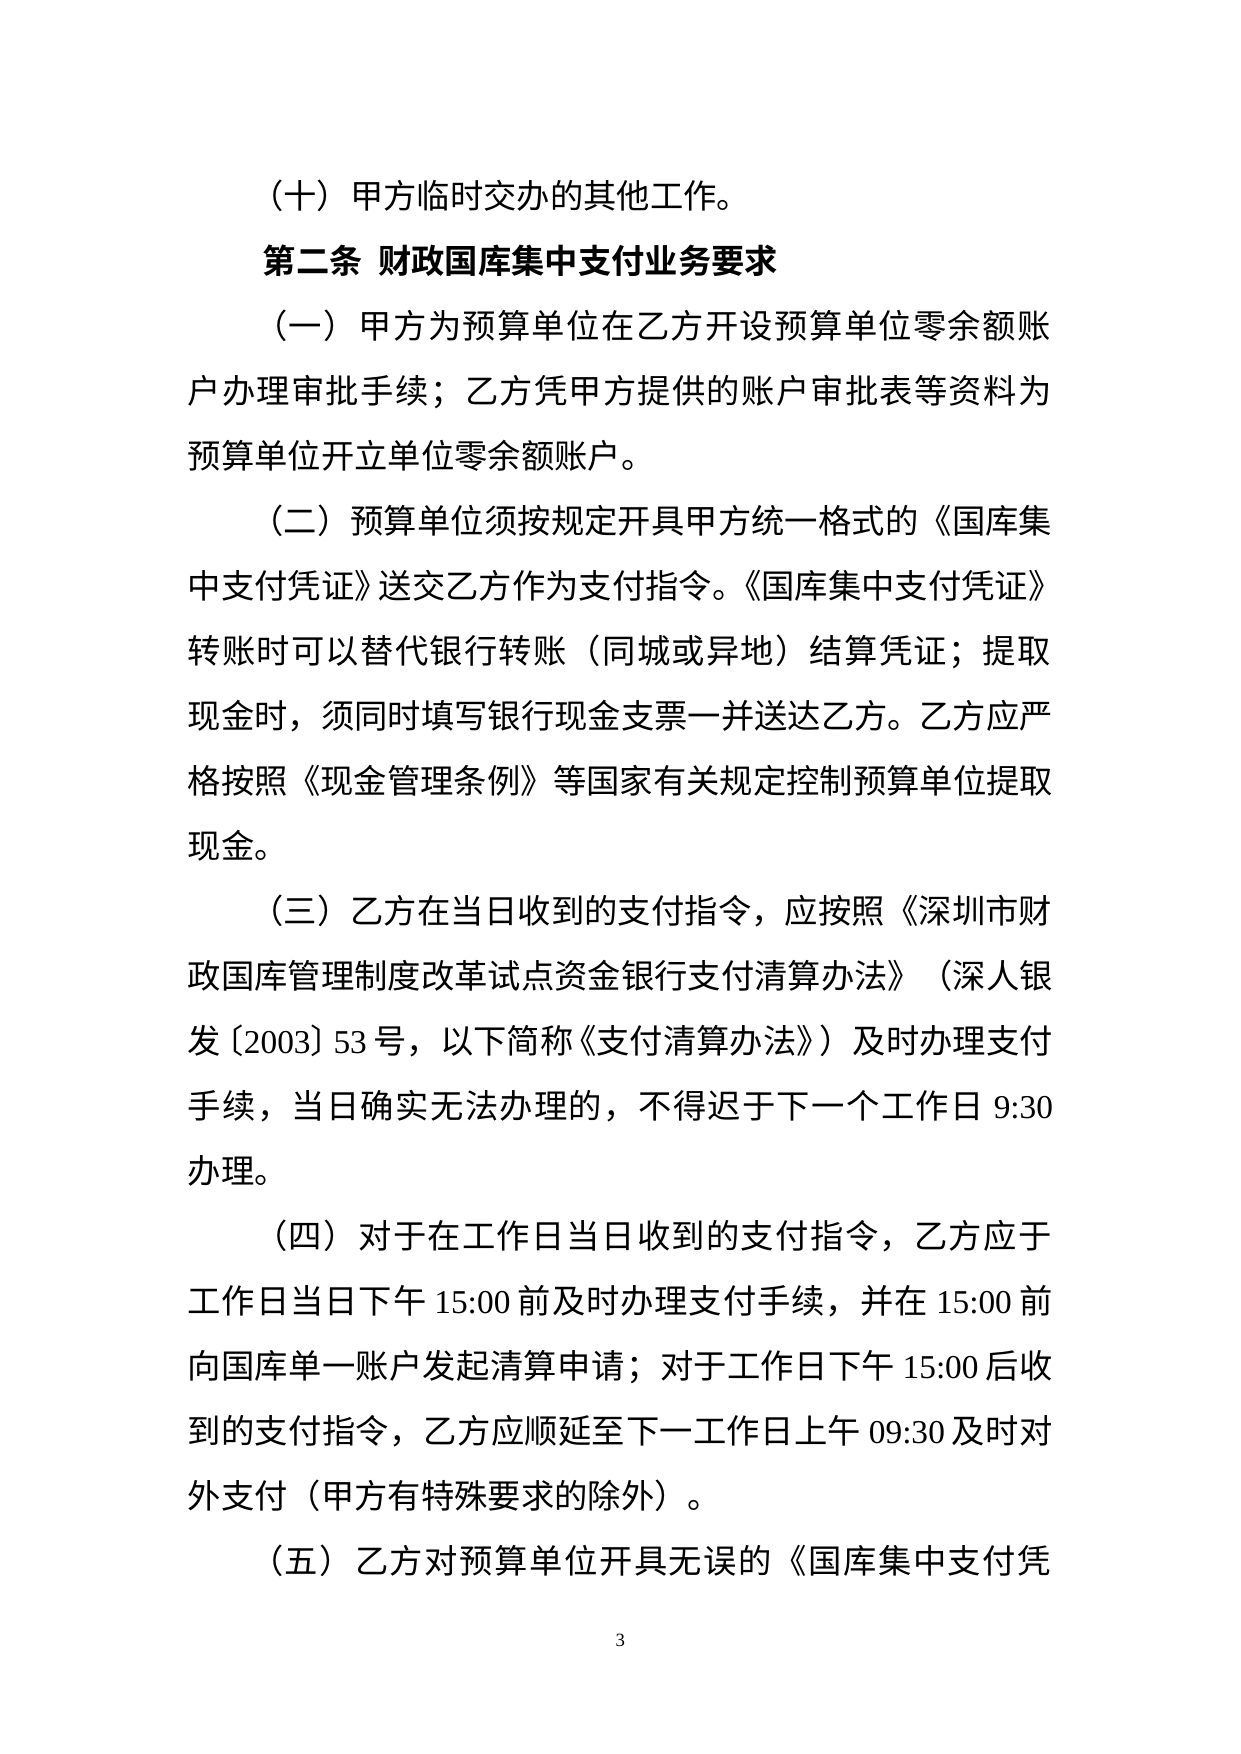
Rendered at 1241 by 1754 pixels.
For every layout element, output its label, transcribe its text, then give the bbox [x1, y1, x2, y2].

text （四）对于在工作日当日收到的支付指令，乙方应于工作日当日下午15:00前及时办理支付手续，并在15:00前向国库单一账户发起清算申请；对于工作日下午15:00后收到的支付指令，乙方应顺延至下一工作日上午09:30及时对外支付（甲方有特殊要求的除外）。 [187, 1202, 1053, 1527]
text （一）甲方为预算单位在乙方开设预算单位零余额账户办理审批手续；乙方凭甲方提供的账户审批表等资料为预算单位开立单位零余额账户。 [187, 292, 1053, 487]
text （十）甲方临时交办的其他工作。 [187, 162, 1053, 227]
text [187, 1527, 1053, 1592]
text （三）乙方在当日收到的支付指令，应按照《深圳市财政国库管理制度改革试点资金银行支付清算办法》（深人银发〔2003〕53号，以下简称《支付清算办法》）及时办理支付手续，当日确实无法办理的，不得迟于下一个工作日9:30办理。 [187, 877, 1053, 1202]
text （二）预算单位须按规定开具甲方统一格式的《国库集中支付凭证》送交乙方作为支付指令。《国库集中支付凭证》转账时可以替代银行转账（同城或异地）结算凭证；提取现金时，须同时填写银行现金支票一并送达乙方。乙方应严格按照《现金管理条例》等国家有关规定控制预算单位提取现金。 [187, 487, 1053, 877]
text 第二条 财政国库集中支付业务要求 [187, 227, 1053, 292]
